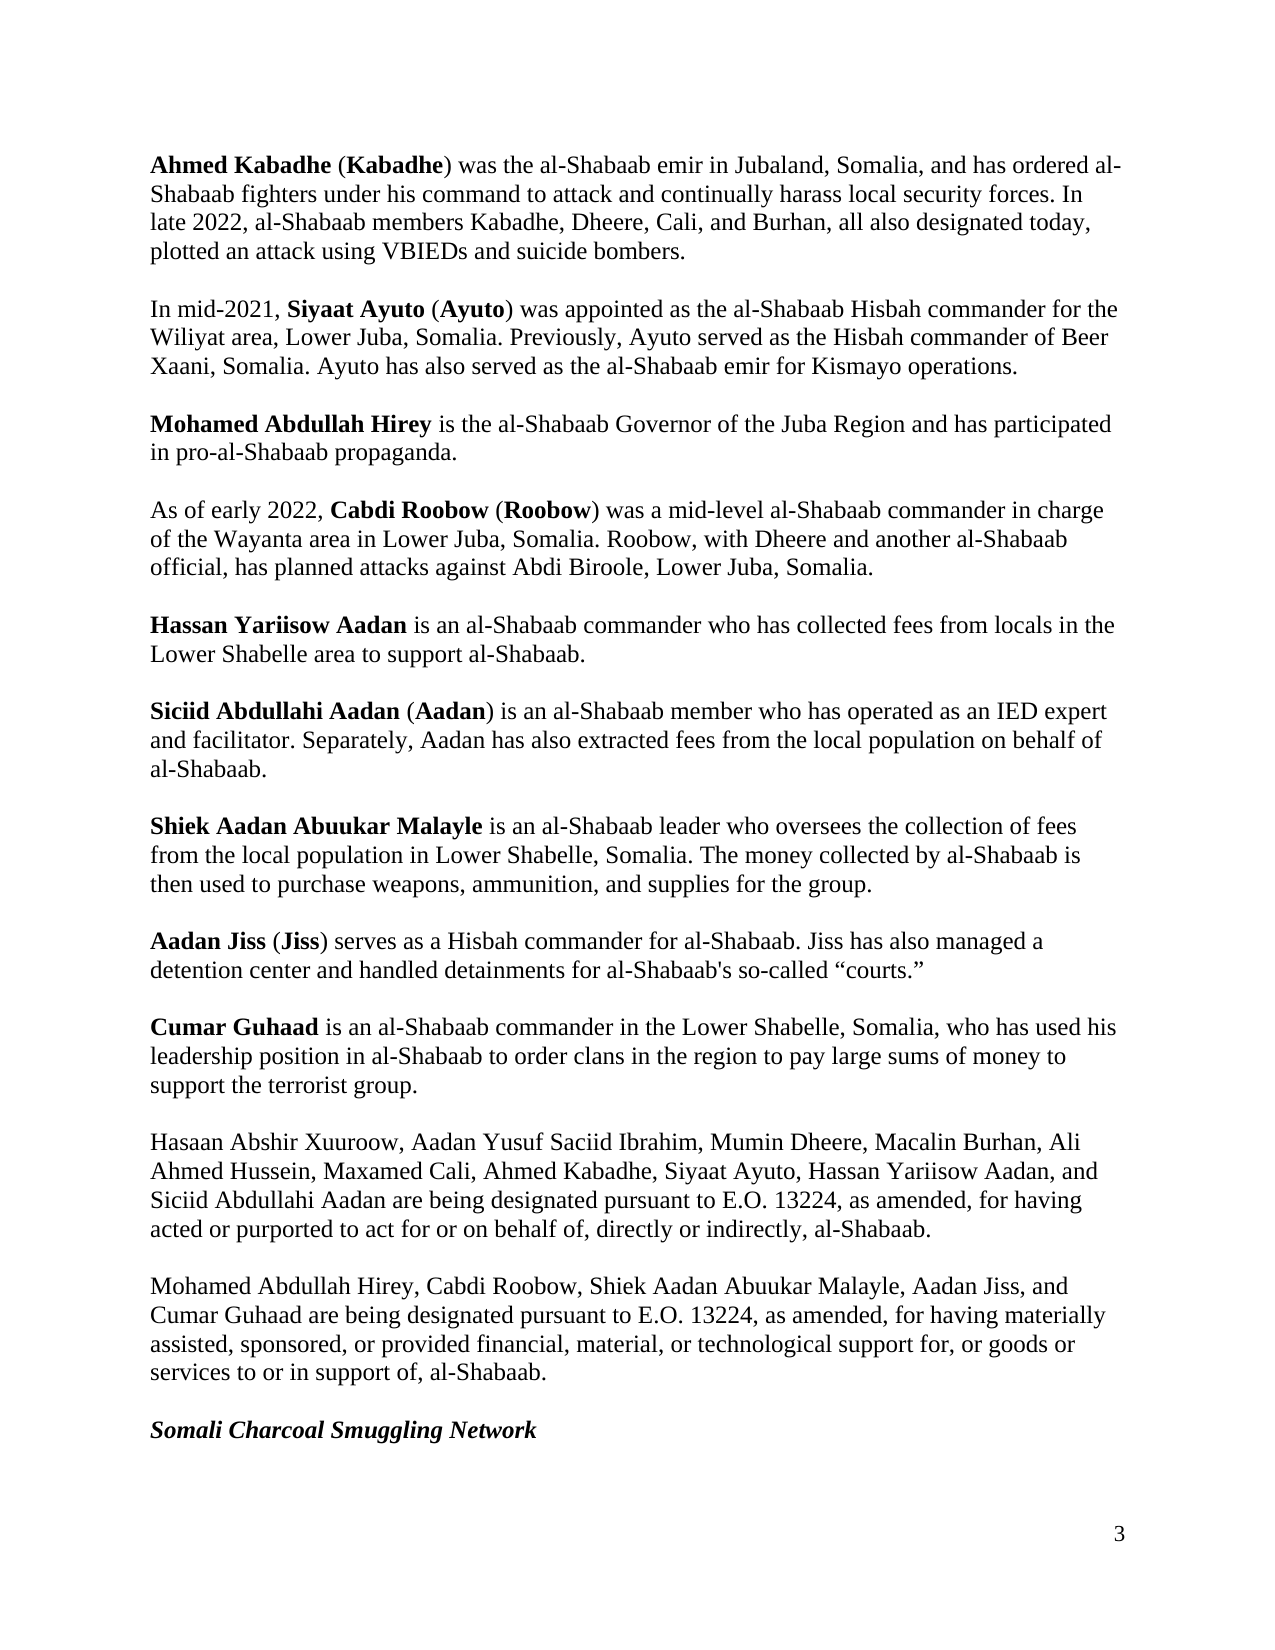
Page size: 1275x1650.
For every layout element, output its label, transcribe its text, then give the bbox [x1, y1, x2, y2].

text Somali Charcoal Smuggling Network [150, 1415, 1125, 1444]
text Mohamed Abdullah Hirey is the al-Shabaab Governor of the Juba Region and has participated in pro-al-Shabaab propaganda. [150, 409, 1125, 466]
text Siciid Abdullahi Aadan (Aadan) is an al-Shabaab member who has operated as an IED expert and facilitator. Separately, Aadan has also extracted fees from the local population on behalf of al-Shabaab. [150, 696, 1125, 782]
text Mohamed Abdullah Hirey, Cabdi Roobow, Shiek Aadan Abuukar Malayle, Aadan Jiss, and Cumar Guhaad are being designated pursuant to E.O. 13224, as amended, for having materially assisted, sponsored, or provided financial, material, or technological support for, or goods or services to or in support of, al-Shabaab. [150, 1271, 1125, 1386]
text Ahmed Kabadhe (Kabadhe) was the al-Shabaab emir in Jubaland, Somalia, and has ordered al-Shabaab fighters under his command to attack and continually harass local security forces. In late 2022, al-Shabaab members Kabadhe, Dheere, Cali, and Burhan, all also designated today, plotted an attack using VBIEDs and suicide bombers. [150, 150, 1125, 265]
text Shiek Aadan Abuukar Malayle is an al-Shabaab leader who oversees the collection of fees from the local population in Lower Shabelle, Somalia. The money collected by al-Shabaab is then used to purchase weapons, ammunition, and supplies for the group. [150, 811, 1125, 897]
text As of early 2022, Cabdi Roobow (Roobow) was a mid-level al-Shabaab commander in charge of the Wayanta area in Lower Juba, Somalia. Roobow, with Dheere and another al-Shabaab official, has planned attacks against Abdi Biroole, Lower Juba, Somalia. [150, 495, 1125, 581]
text In mid-2021, Siyaat Ayuto (Ayuto) was appointed as the al-Shabaab Hisbah commander for the Wiliyat area, Lower Juba, Somalia. Previously, Ayuto served as the Hisbah commander of Beer Xaani, Somalia. Ayuto has also served as the al-Shabaab emir for Kismayo operations. [150, 294, 1125, 380]
text Aadan Jiss (Jiss) serves as a Hisbah commander for al-Shabaab. Jiss has also managed a detention center and handled detainments for al-Shabaab's so-called “courts.” [150, 926, 1125, 984]
text Hassan Yariisow Aadan is an al-Shabaab commander who has collected fees from locals in the Lower Shabelle area to support al-Shabaab. [150, 610, 1125, 667]
text Hasaan Abshir Xuuroow, Aadan Yusuf Saciid Ibrahim, Mumin Dheere, Macalin Burhan, Ali Ahmed Hussein, Maxamed Cali, Ahmed Kabadhe, Siyaat Ayuto, Hassan Yariisow Aadan, and Siciid Abdullahi Aadan are being designated pursuant to E.O. 13224, as amended, for having acted or purported to act for or on behalf of, directly or indirectly, al-Shabaab. [150, 1127, 1125, 1242]
text Cumar Guhaad is an al-Shabaab commander in the Lower Shabelle, Somalia, who has used his leadership position in al-Shabaab to order clans in the region to pay large sums of money to support the terrorist group. [150, 1012, 1125, 1099]
